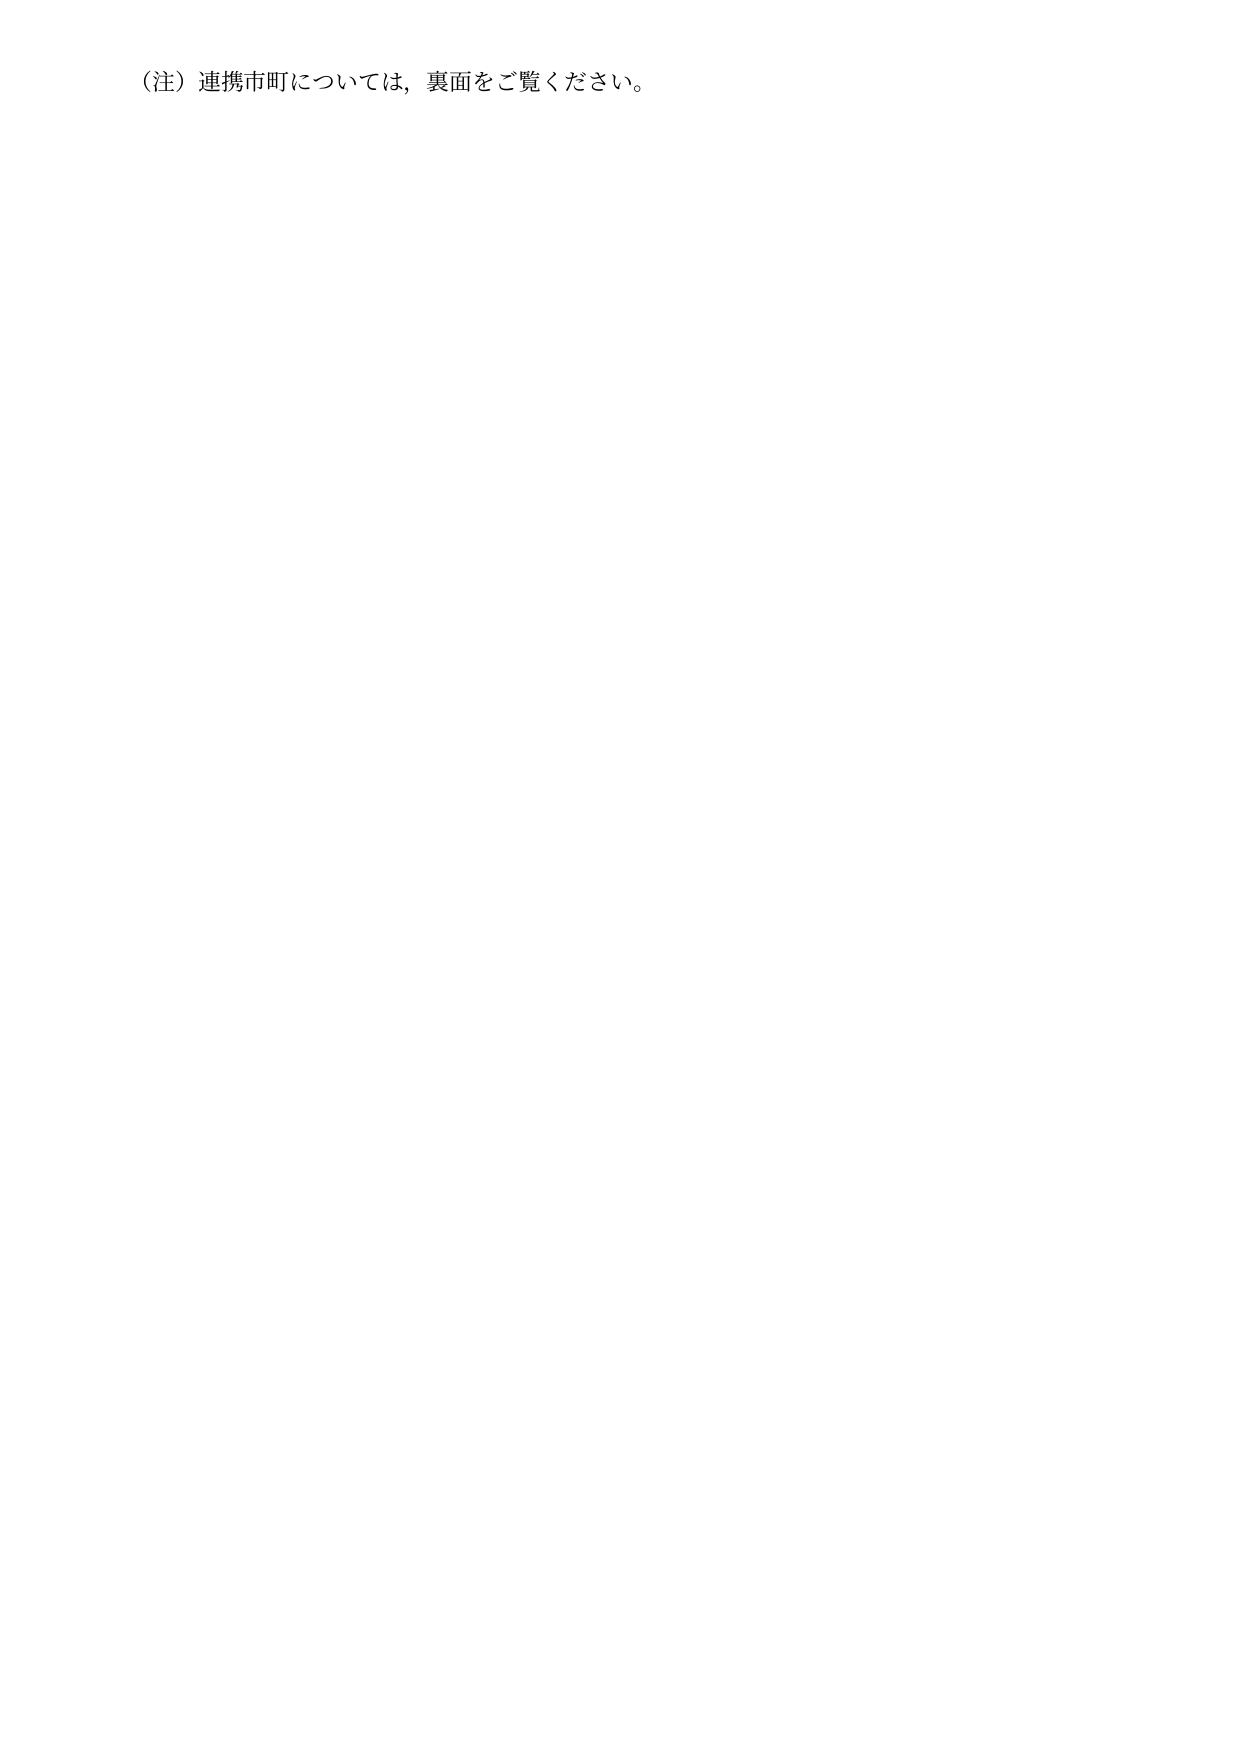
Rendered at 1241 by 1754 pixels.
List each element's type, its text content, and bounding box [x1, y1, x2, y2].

text （注）連携市町については，裏面をご覧ください。 [129, 61, 1122, 100]
